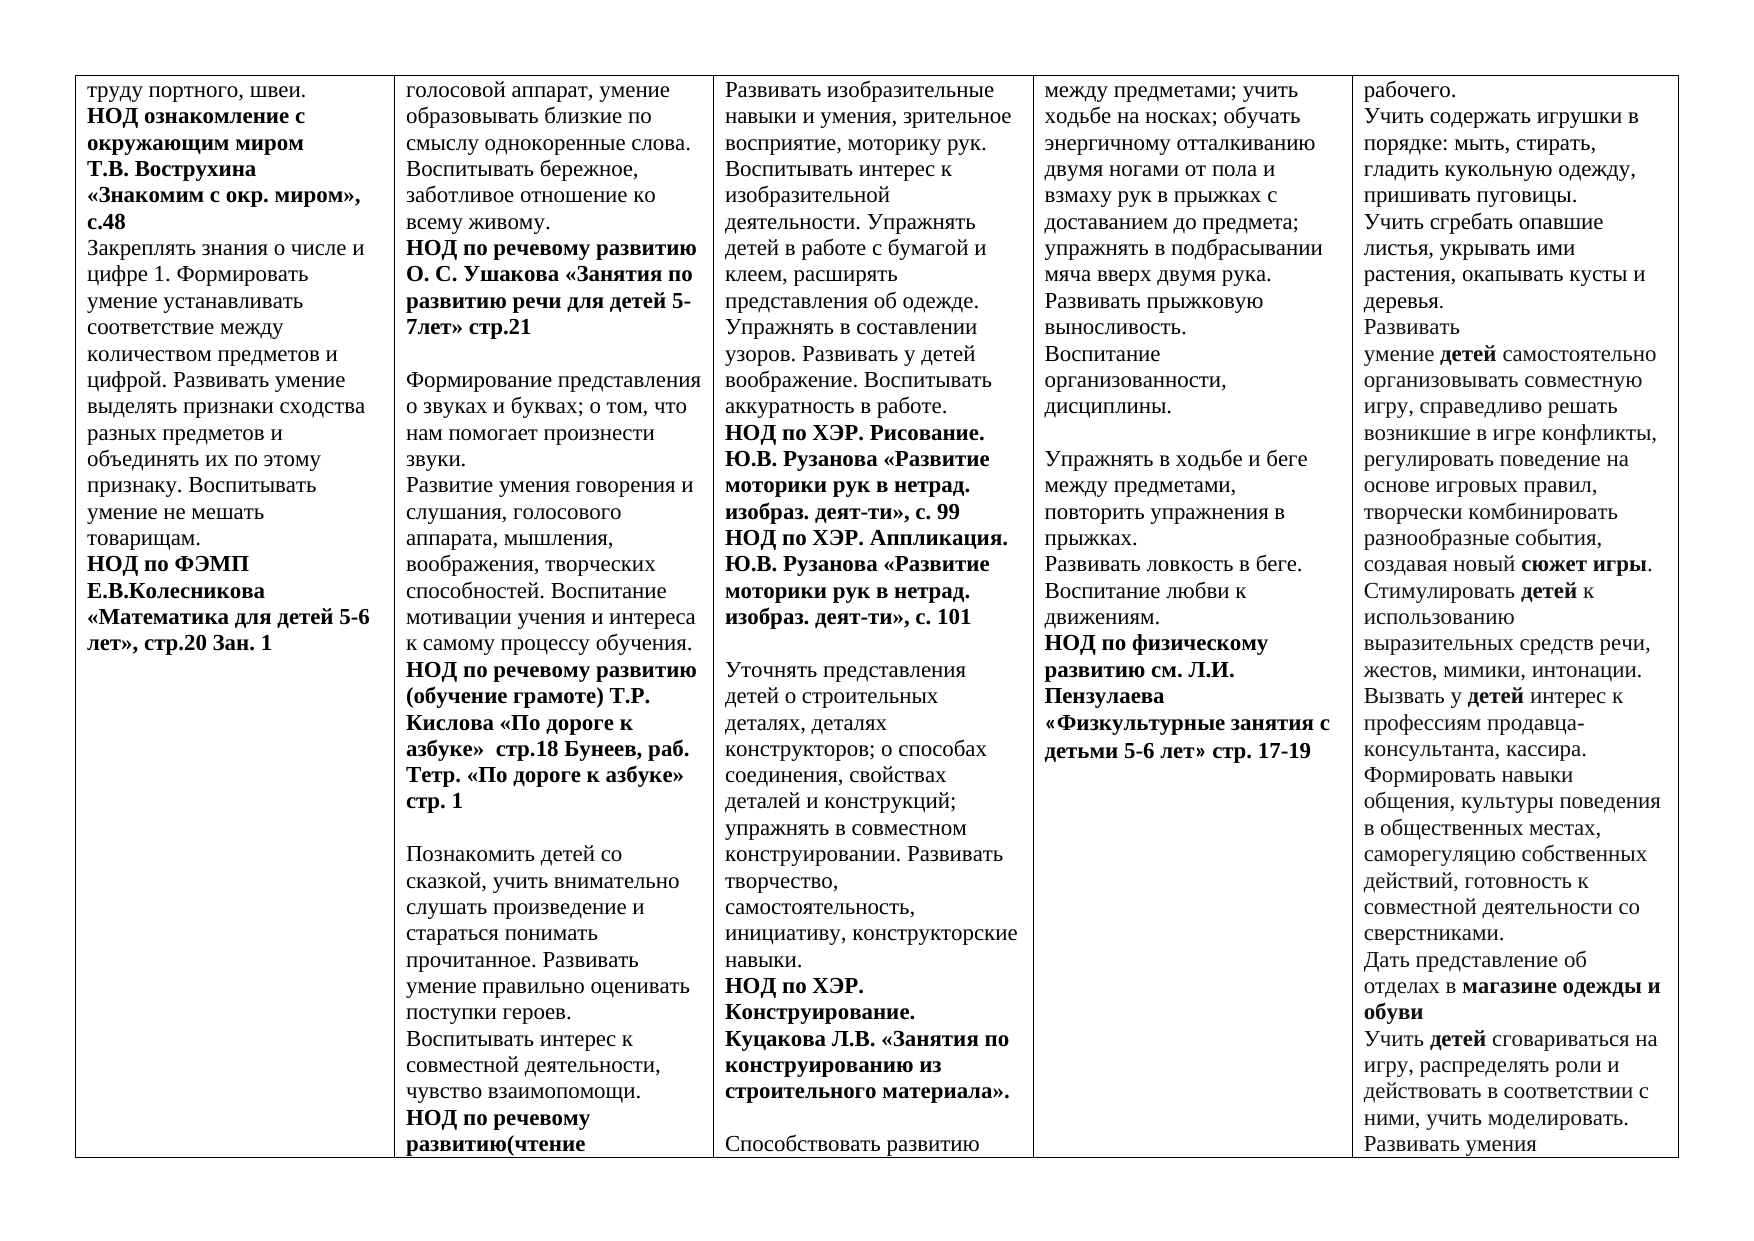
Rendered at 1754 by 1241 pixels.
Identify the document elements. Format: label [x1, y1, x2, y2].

table_cell [714, 76, 1033, 1157]
table_cell [1353, 76, 1678, 1157]
table_cell [1034, 76, 1352, 1157]
table_cell [76, 76, 394, 1157]
table_cell [395, 76, 713, 1157]
